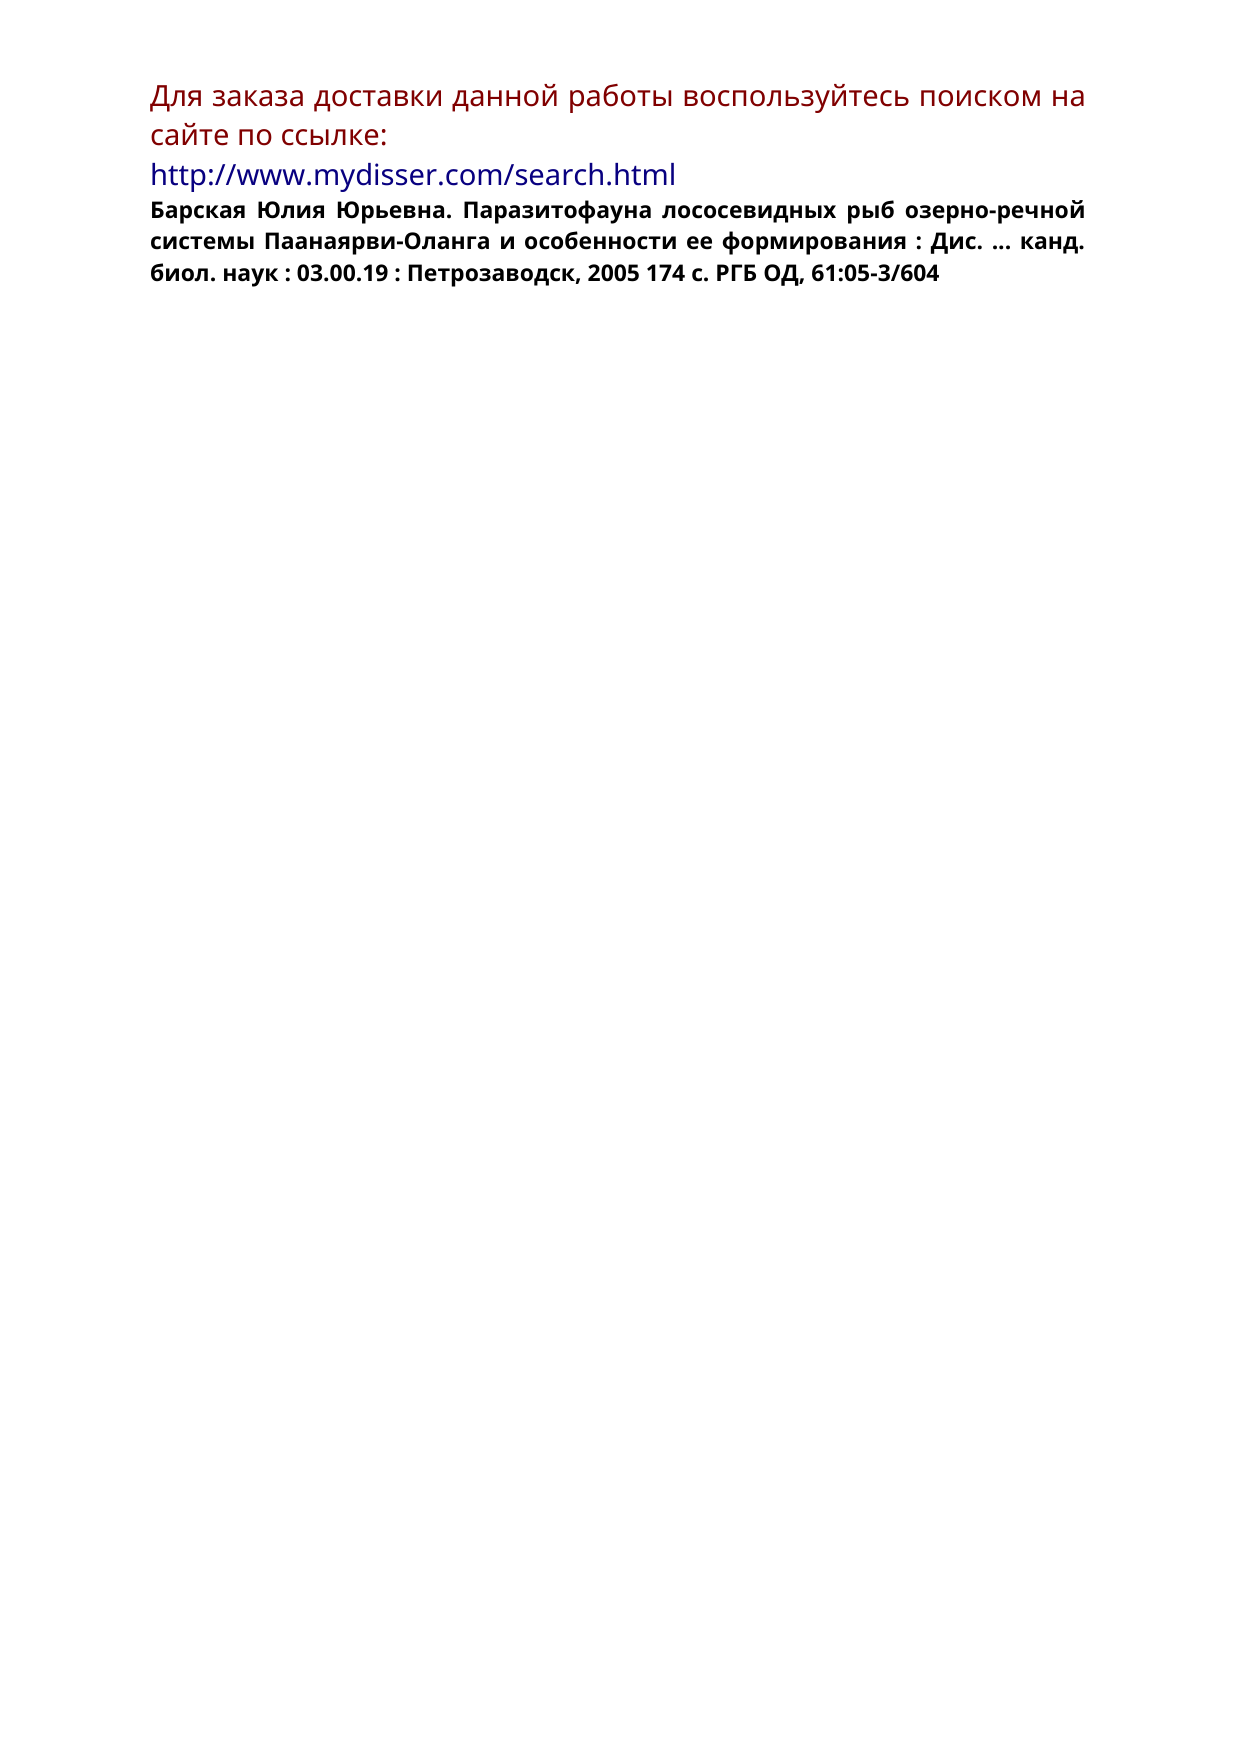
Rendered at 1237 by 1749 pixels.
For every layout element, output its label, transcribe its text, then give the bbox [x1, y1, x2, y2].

text Барская Юлия Юрьевна. Паразитофауна лососевидных рыб озерно-речной системы Паанаярви-Оланга и особенности ее формирования : Дис. ... канд. биол. наук : 03.00.19 : Петрозаводск, 2005 174 c. РГБ ОД, 61:05-3/604 [150, 194, 1086, 288]
